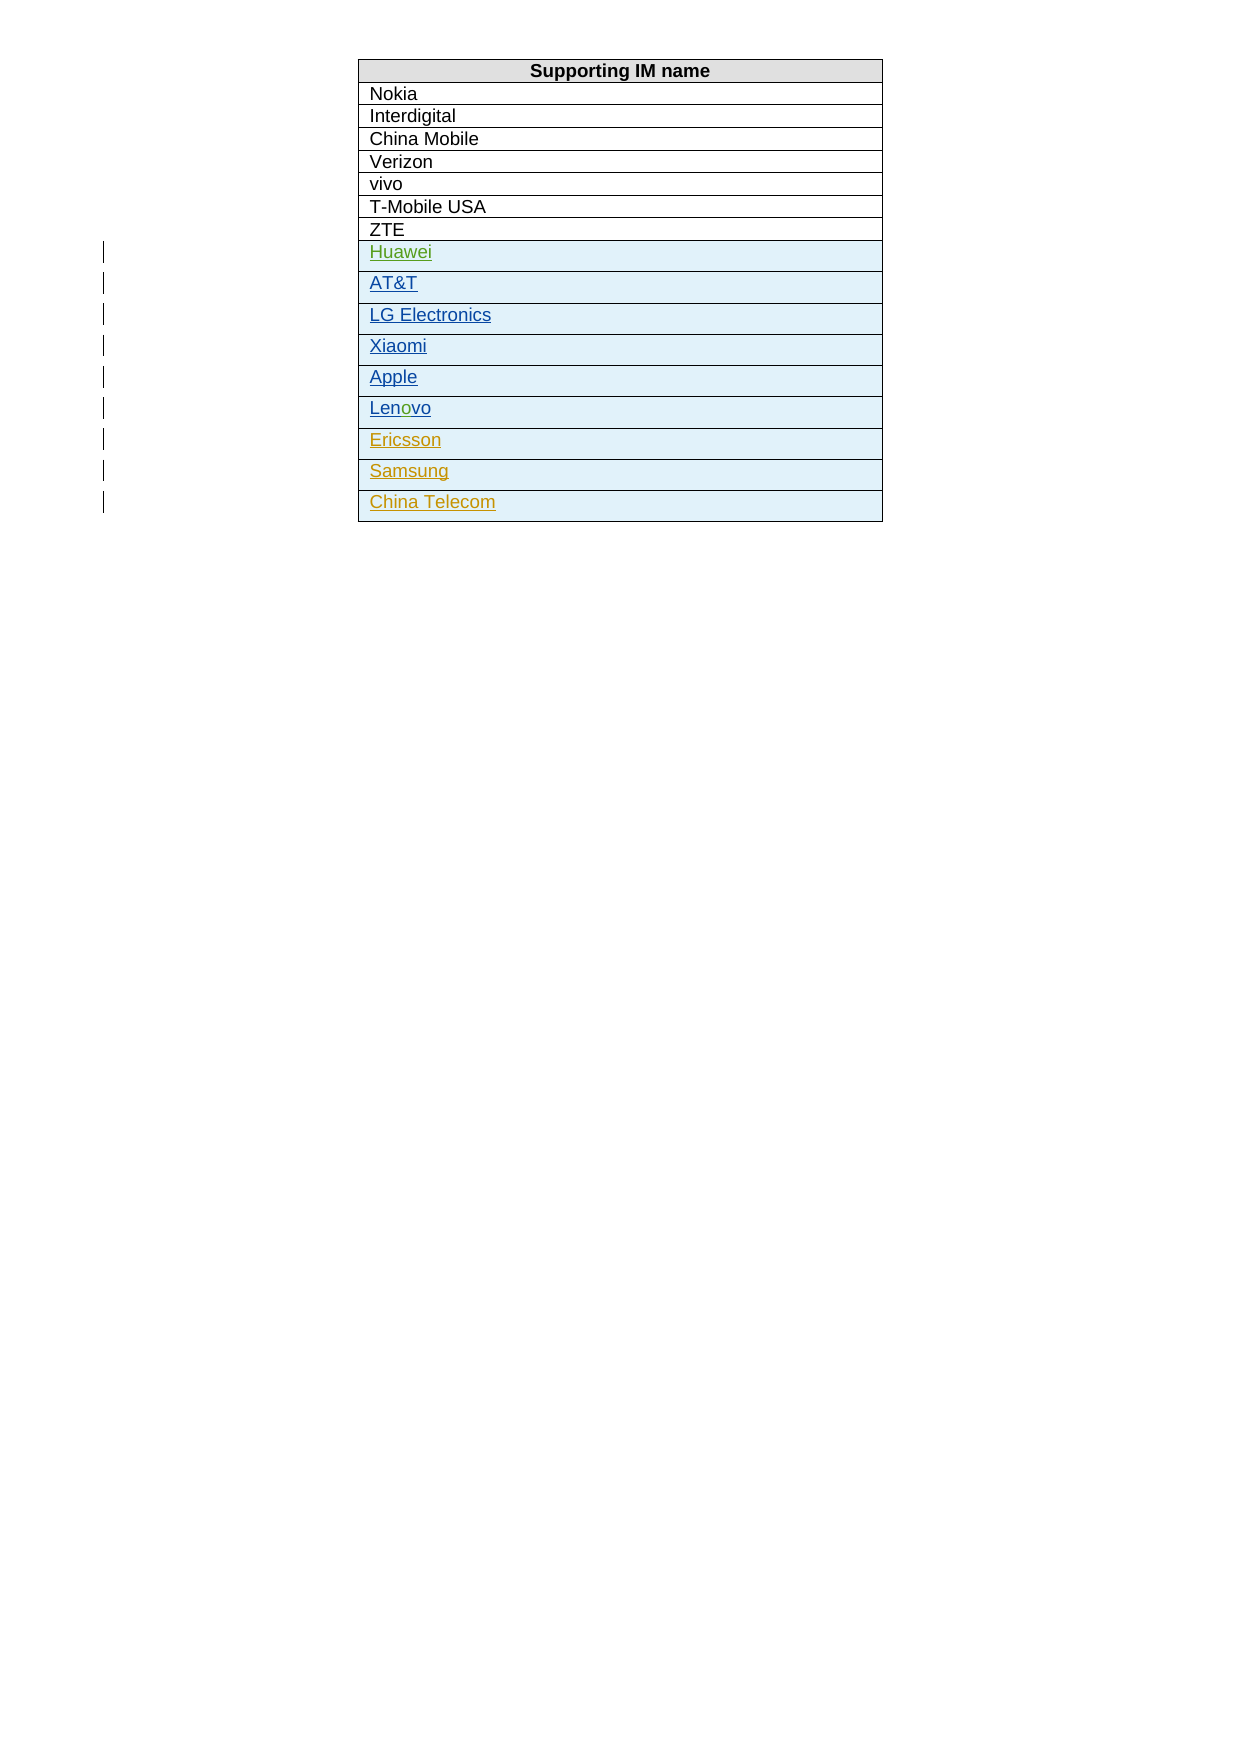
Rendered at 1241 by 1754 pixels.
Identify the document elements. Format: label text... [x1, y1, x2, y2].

table_cell ZTE [359, 218, 882, 240]
table_cell China Mobile [359, 128, 882, 149]
table_header Supporting IM name [359, 60, 882, 82]
table_cell vivo [359, 173, 882, 195]
table_cell Interdigital [359, 105, 882, 127]
table_cell Nokia [359, 83, 882, 104]
table_cell Verizon [359, 151, 882, 172]
table_cell T-Mobile USA [359, 196, 882, 217]
